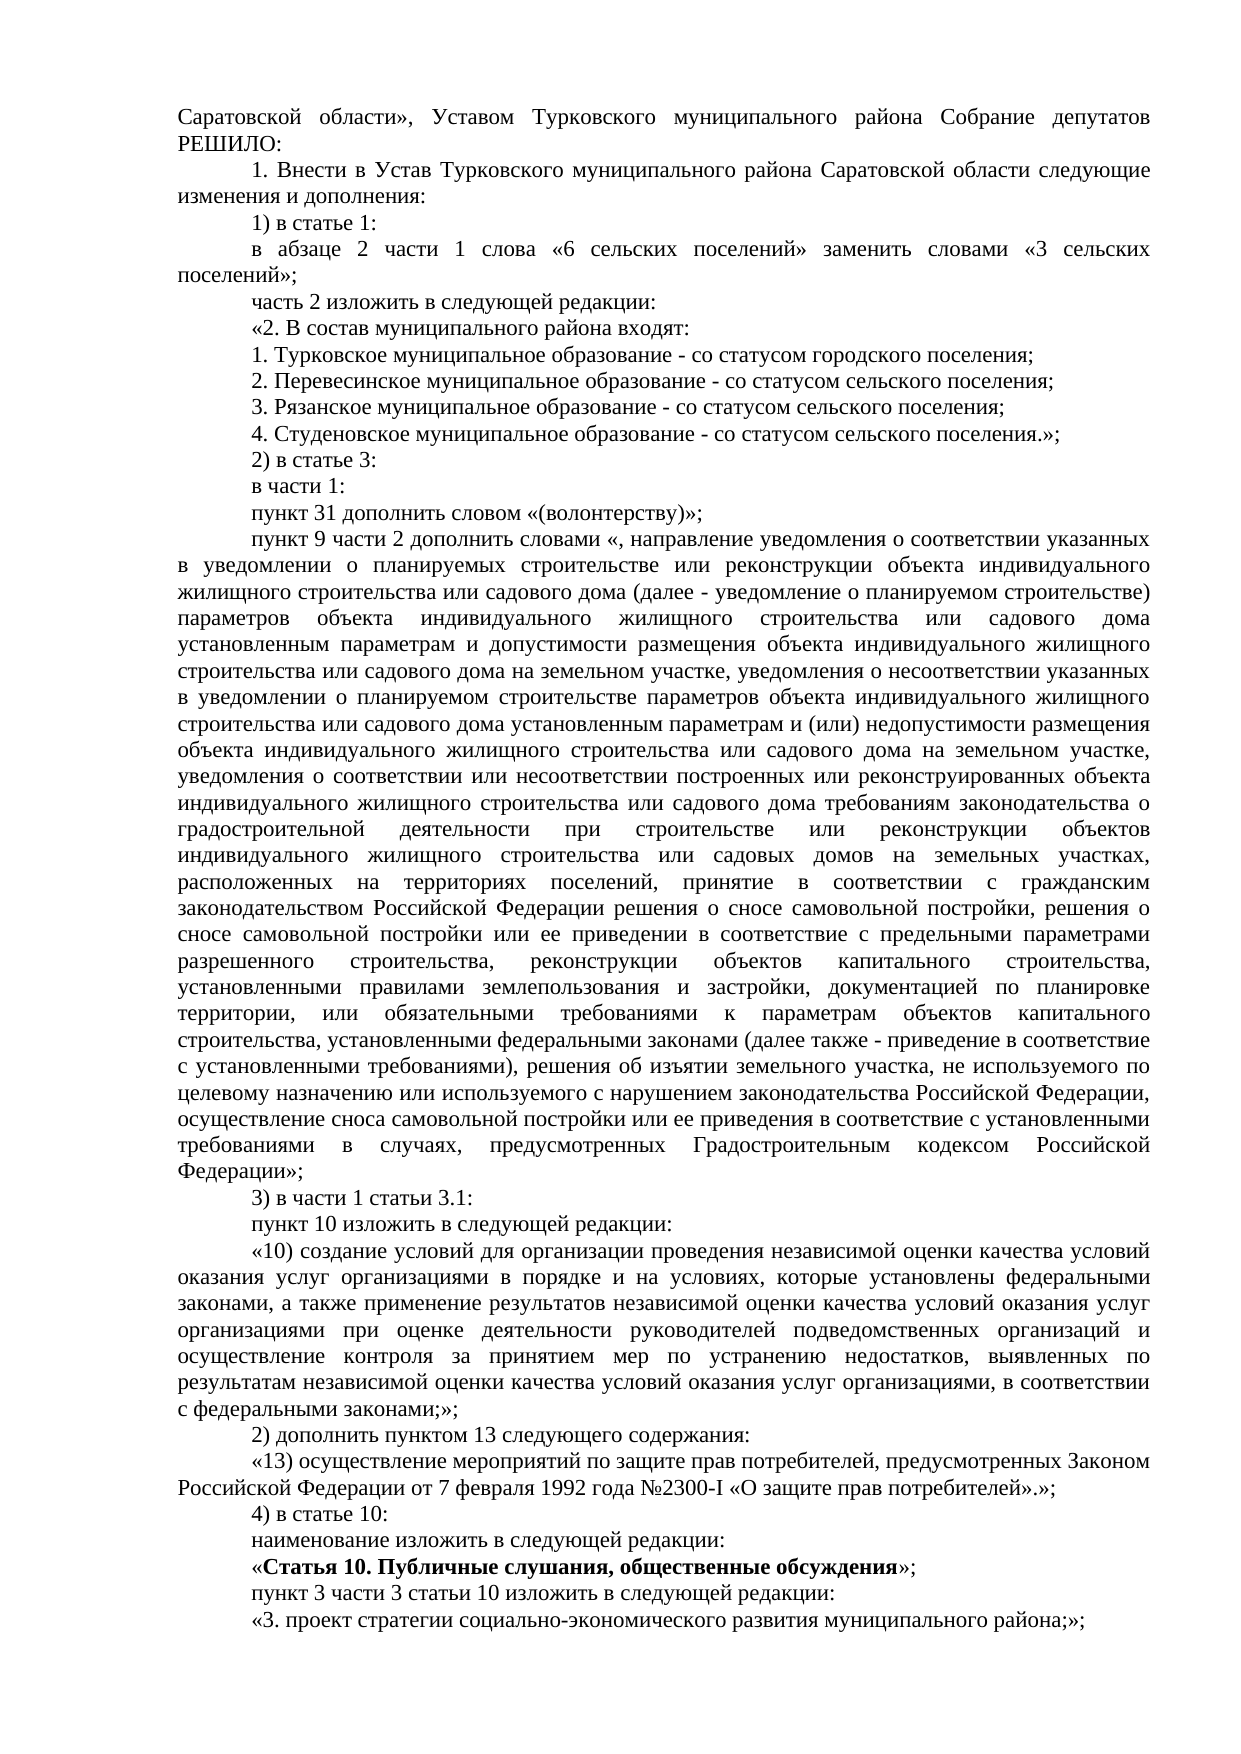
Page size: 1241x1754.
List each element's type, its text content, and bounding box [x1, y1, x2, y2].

text 1) в статье 1: [177, 209, 1152, 235]
text 1. Турковское муниципальное образование - со статусом городского поселения; [177, 341, 1152, 367]
text 2. Перевесинское муниципальное образование - со статусом сельского поселения; [177, 367, 1152, 393]
text 1. Внести в Устав Турковского муниципального района Саратовской области следующие изменения и дополнения: [177, 156, 1152, 209]
text «10) создание условий для организации проведения независимой оценки качества условий оказания услуг организациями в порядке и на условиях, которые установлены федеральными законами, а также применение результатов независимой оценки качества условий оказания услуг организациями при оценке деятельности руководителей подведомственных организаций и осуществление контроля за принятием мер по устранению недостатков, выявленных по результатам независимой оценки качества условий оказания услуг организациями, в соответствии с федеральными законами;»; [177, 1237, 1152, 1421]
text 3. Рязанское муниципальное образование - со статусом сельского поселения; [177, 393, 1152, 420]
text пункт 9 части 2 дополнить словами «, направление уведомления о соответствии указанных в уведомлении о планируемых строительстве или реконструкции объекта индивидуального жилищного строительства или садового дома (далее - уведомление о планируемом строительстве) параметров объекта индивидуального жилищного строительства или садового дома установленным параметрам и допустимости размещения объекта индивидуального жилищного строительства или садового дома на земельном участке, уведомления о несоответствии указанных в уведомлении о планируемом строительстве параметров объекта индивидуального жилищного строительства или садового дома установленным параметрам и (или) недопустимости размещения объекта индивидуального жилищного строительства или садового дома на земельном участке, уведомления о соответствии или несоответствии построенных или реконструированных объекта индивидуального жилищного строительства или садового дома требованиям законодательства о градостроительной деятельности при строительстве или реконструкции объектов индивидуального жилищного строительства или садовых домов на земельных участках, расположенных на территориях поселений, принятие в соответствии с гражданским законодательством Российской Федерации решения о сносе самовольной постройки, решения о сносе самовольной постройки или ее приведении в соответствие с предельными параметрами разрешенного строительства, реконструкции объектов капитального строительства, установленными правилами землепользования и застройки, документацией по планировке территории, или обязательными требованиями к параметрам объектов капитального строительства, установленными федеральными законами (далее также - приведение в соответствие с установленными требованиями), решения об изъятии земельного участка, не используемого по целевому назначению или используемого с нарушением законодательства Российской Федерации, осуществление сноса самовольной постройки или ее приведения в соответствие с установленными требованиями в случаях, предусмотренных Градостроительным кодексом Российской Федерации»; [177, 525, 1152, 1184]
text в части 1: [177, 472, 1152, 499]
text «13) осуществление мероприятий по защите прав потребителей, предусмотренных Законом Российской Федерации от 7 февраля 1992 года №2300-I «О защите прав потребителей».»; [177, 1447, 1152, 1500]
text 4. Студеновское муниципальное образование - со статусом сельского поселения.»; [177, 420, 1152, 446]
text в абзаце 2 части 1 слова «6 сельских поселений» заменить словами «3 сельских поселений»; [177, 235, 1152, 288]
text пункт 10 изложить в следующей редакции: [177, 1210, 1152, 1237]
text «2. В состав муниципального района входят: [177, 314, 1152, 341]
text 4) в статье 10: [177, 1500, 1152, 1527]
text «3. проект стратегии социально-экономического развития муниципального района;»; [177, 1606, 1152, 1632]
text 2) в статье 3: [177, 446, 1152, 472]
text 2) дополнить пунктом 13 следующего содержания: [177, 1421, 1152, 1447]
text наименование изложить в следующей редакции: [177, 1527, 1152, 1553]
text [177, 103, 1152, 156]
text 3) в части 1 статьи 3.1: [177, 1184, 1152, 1210]
text «Статья 10. Публичные слушания, общественные обсуждения»; [177, 1553, 1152, 1579]
text часть 2 изложить в следующей редакции: [177, 288, 1152, 314]
text пункт 3 части 3 статьи 10 изложить в следующей редакции: [177, 1579, 1152, 1606]
text пункт 31 дополнить словом «(волонтерству)»; [177, 499, 1152, 525]
